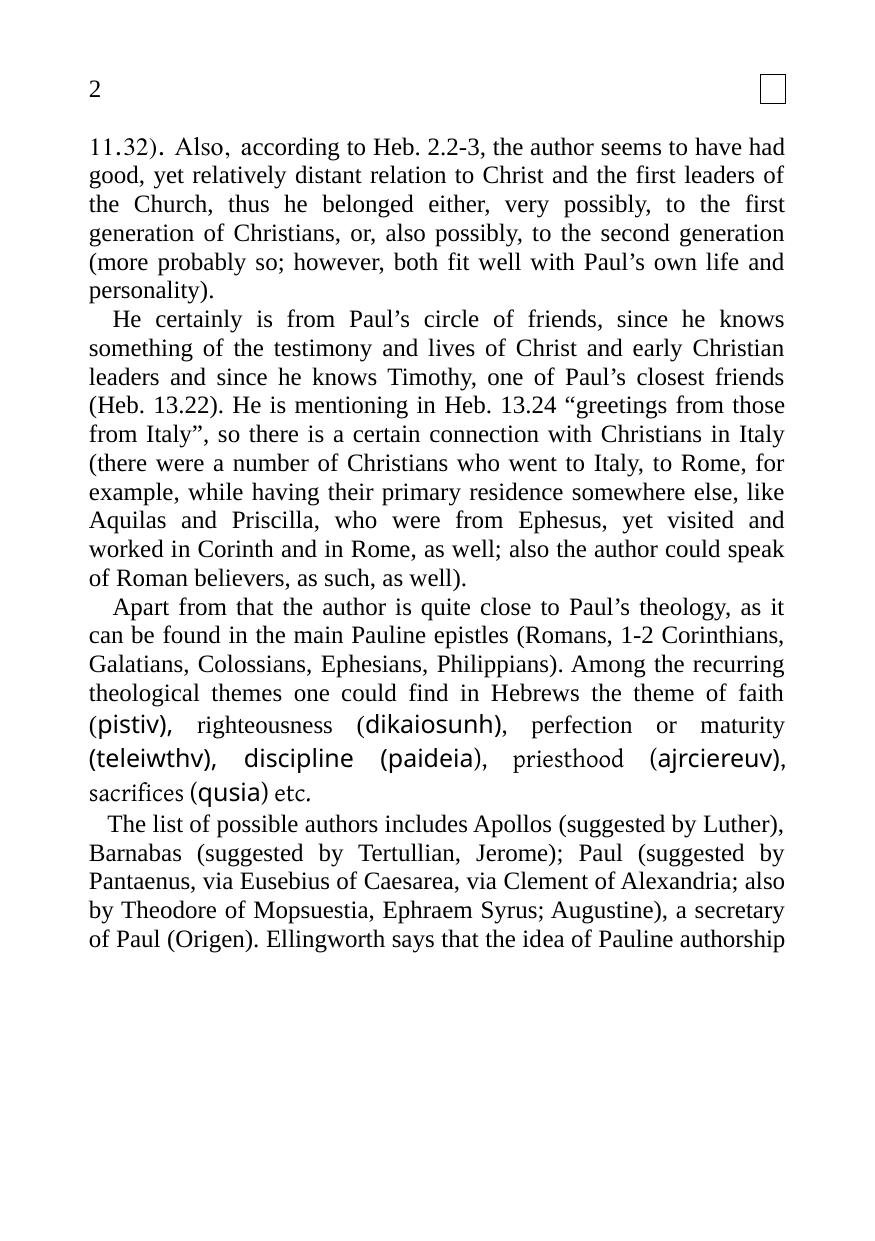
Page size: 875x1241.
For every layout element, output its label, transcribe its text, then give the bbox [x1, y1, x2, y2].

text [89, 131, 785, 304]
text Apart from that the author is quite close to Paul’s theology, as it can be found in the main Pauline epistles (Romans, 1-2 Corinthians, Galatians, Colossians, Ephesians, Philippians). Among the recurring theological themes one could find in Hebrews the theme of faith (pistiv), righteousness (dikaiosunh), perfection or maturity (teleiwthv), discipline (paideia), priesthood (ajrciereuv), sacrifices (qusia) etc. [89, 592, 785, 809]
text He certainly is from Paul’s circle of friends, since he knows something of the testimony and lives of Christ and early Christian leaders and since he knows Timothy, one of Paul’s closest friends (Heb. 13.22). He is mentioning in Heb. 13.24 “greetings from those from Italy”, so there is a certain connection with Christians in Italy (there were a number of Christians who went to Italy, to Rome, for example, while having their primary residence somewhere else, like Aquilas and Priscilla, who were from Ephesus, yet visited and worked in Corinth and in Rome, as well; also the author could speak of Roman believers, as such, as well). [89, 304, 785, 592]
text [89, 809, 785, 953]
